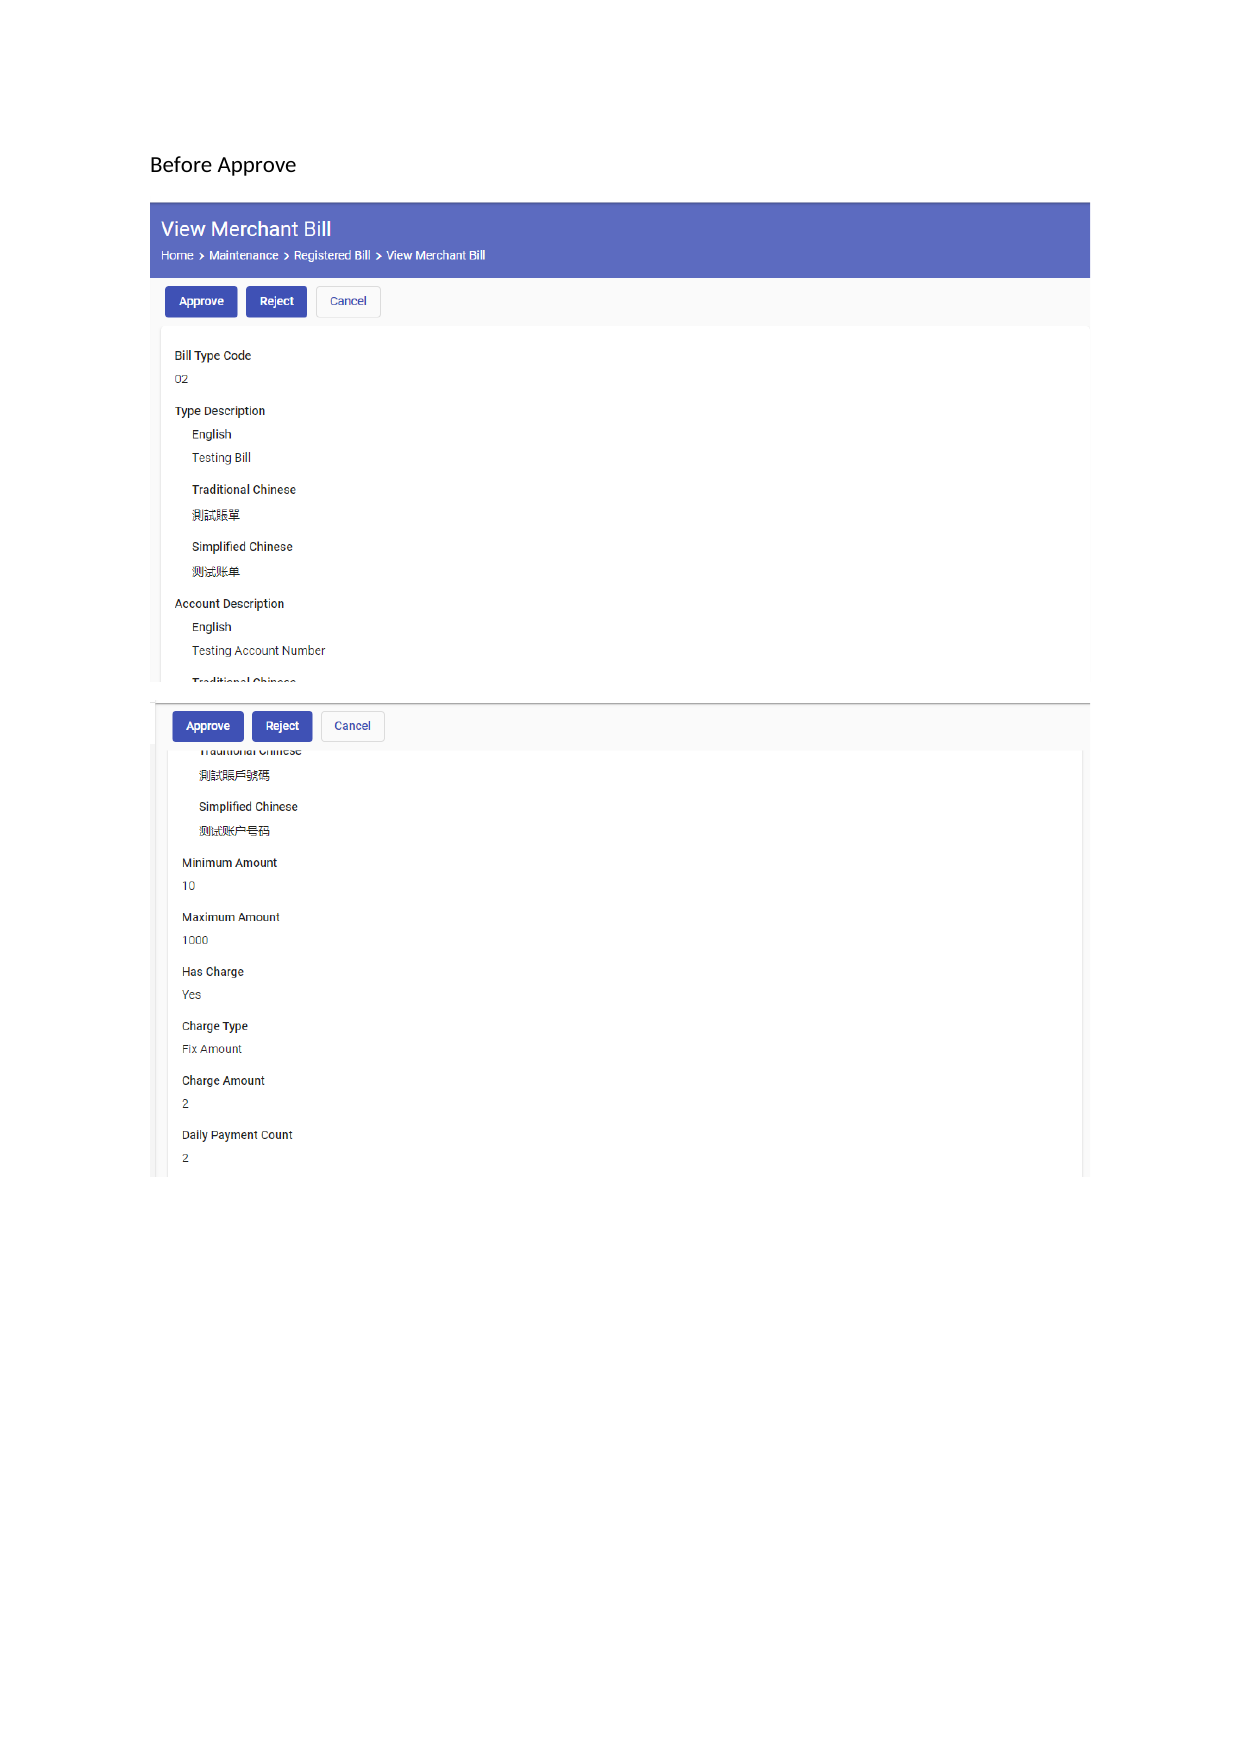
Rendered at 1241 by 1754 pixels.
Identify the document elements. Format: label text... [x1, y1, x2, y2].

picture [150, 196, 1091, 682]
text Before Approve [150, 150, 1090, 178]
picture [150, 700, 1091, 1177]
